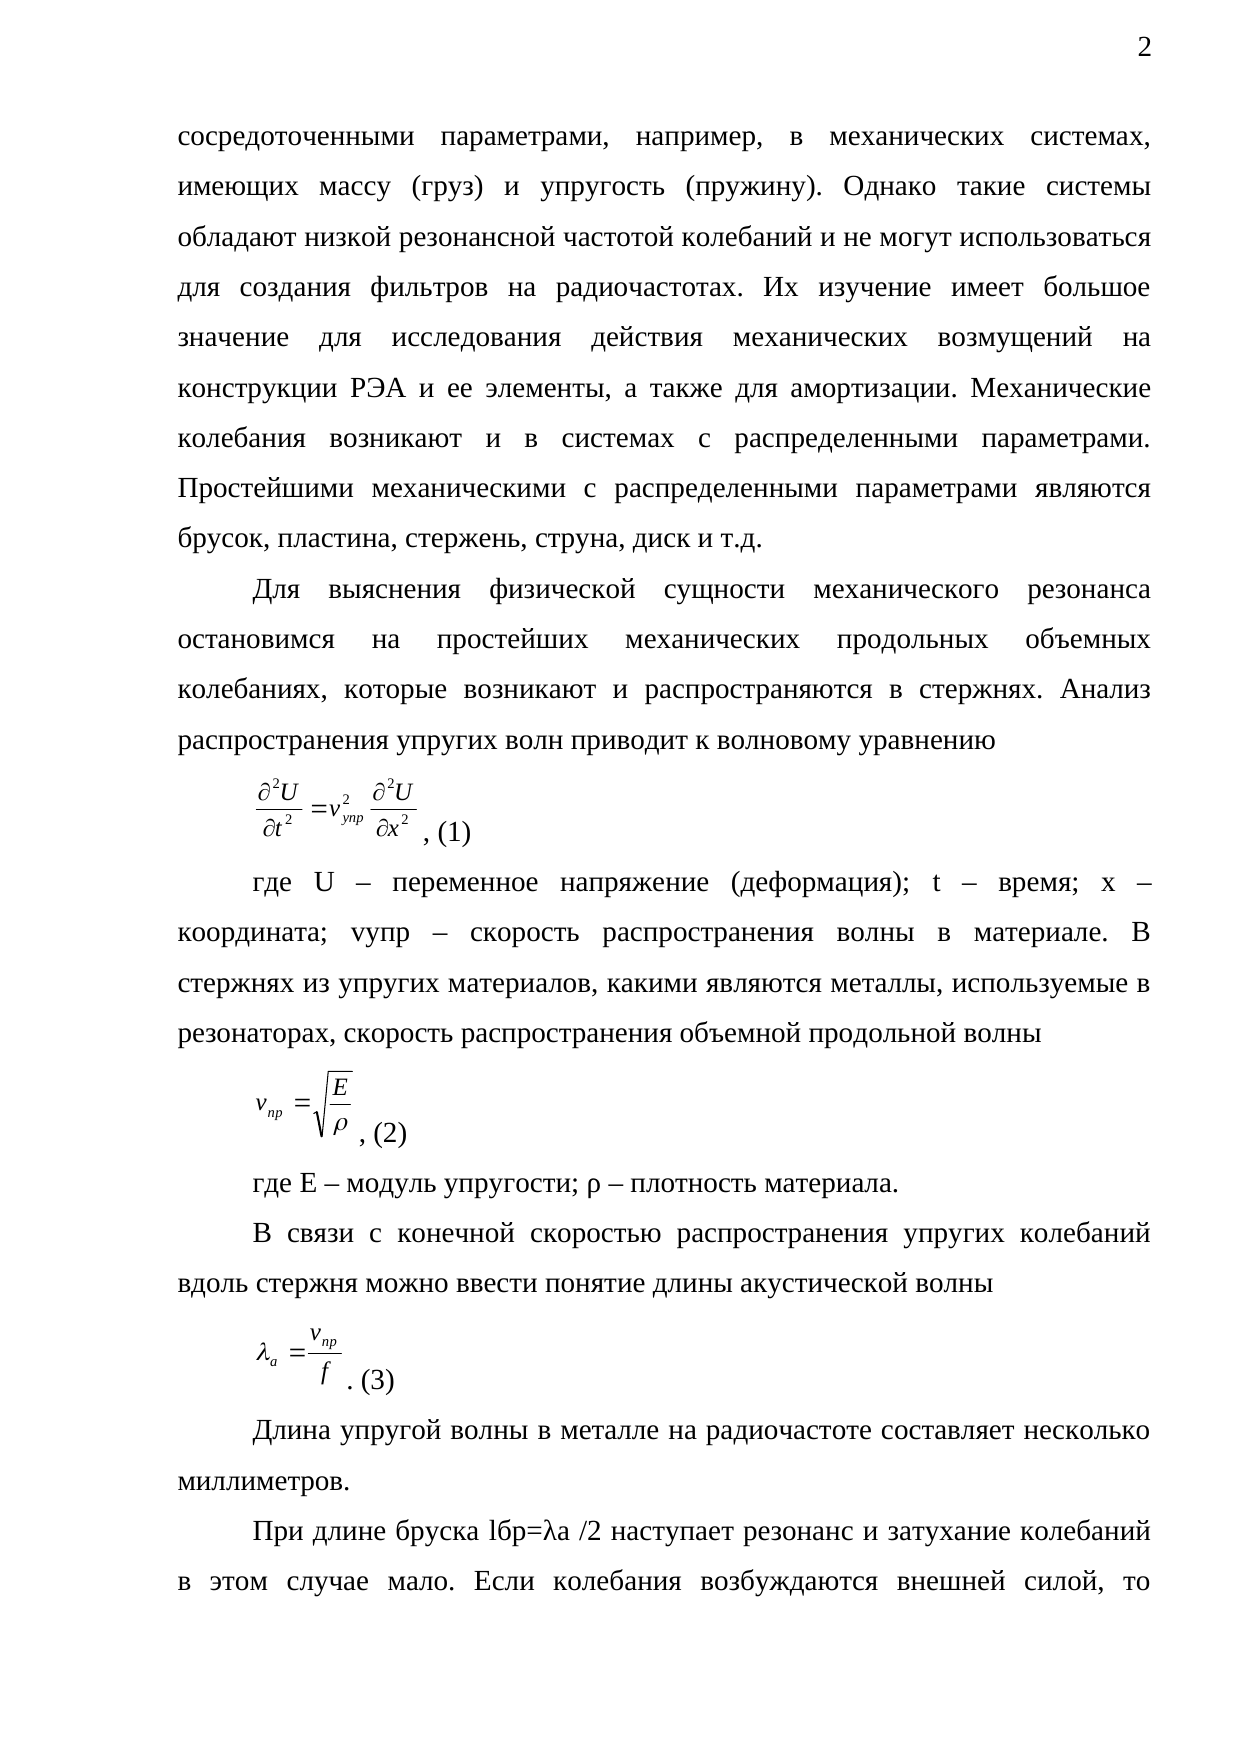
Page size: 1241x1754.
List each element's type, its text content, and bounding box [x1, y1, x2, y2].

text , (1) [177, 772, 1152, 847]
text Для выяснения физической сущности механического резонанса остановимся на простейших механических продольных объемных колебаниях, которые возникают и распространяются в стержнях. Анализ распространения упругих волн приводит к волновому уравнению [177, 571, 1152, 755]
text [177, 118, 1152, 554]
text В связи с конечной скоростью распространения упругих колебаний вдоль стержня можно ввести понятие длины акустической волны [177, 1215, 1152, 1299]
text . (3) [177, 1316, 1152, 1396]
text , (2) [177, 1065, 1152, 1148]
text где U – переменное напряжение (деформация); t – время; x – координата; vупр – скорость распространения волны в материале. В стержнях из упругих материалов, какими являются металлы, используемые в резонаторах, скорость распространения объемной продольной волны [177, 864, 1152, 1048]
text Длина упругой волны в металле на радиочастоте составляет несколько миллиметров. [177, 1412, 1152, 1496]
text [177, 1513, 1152, 1597]
text где E – модуль упругости; ρ – плотность материала. [177, 1165, 1152, 1198]
